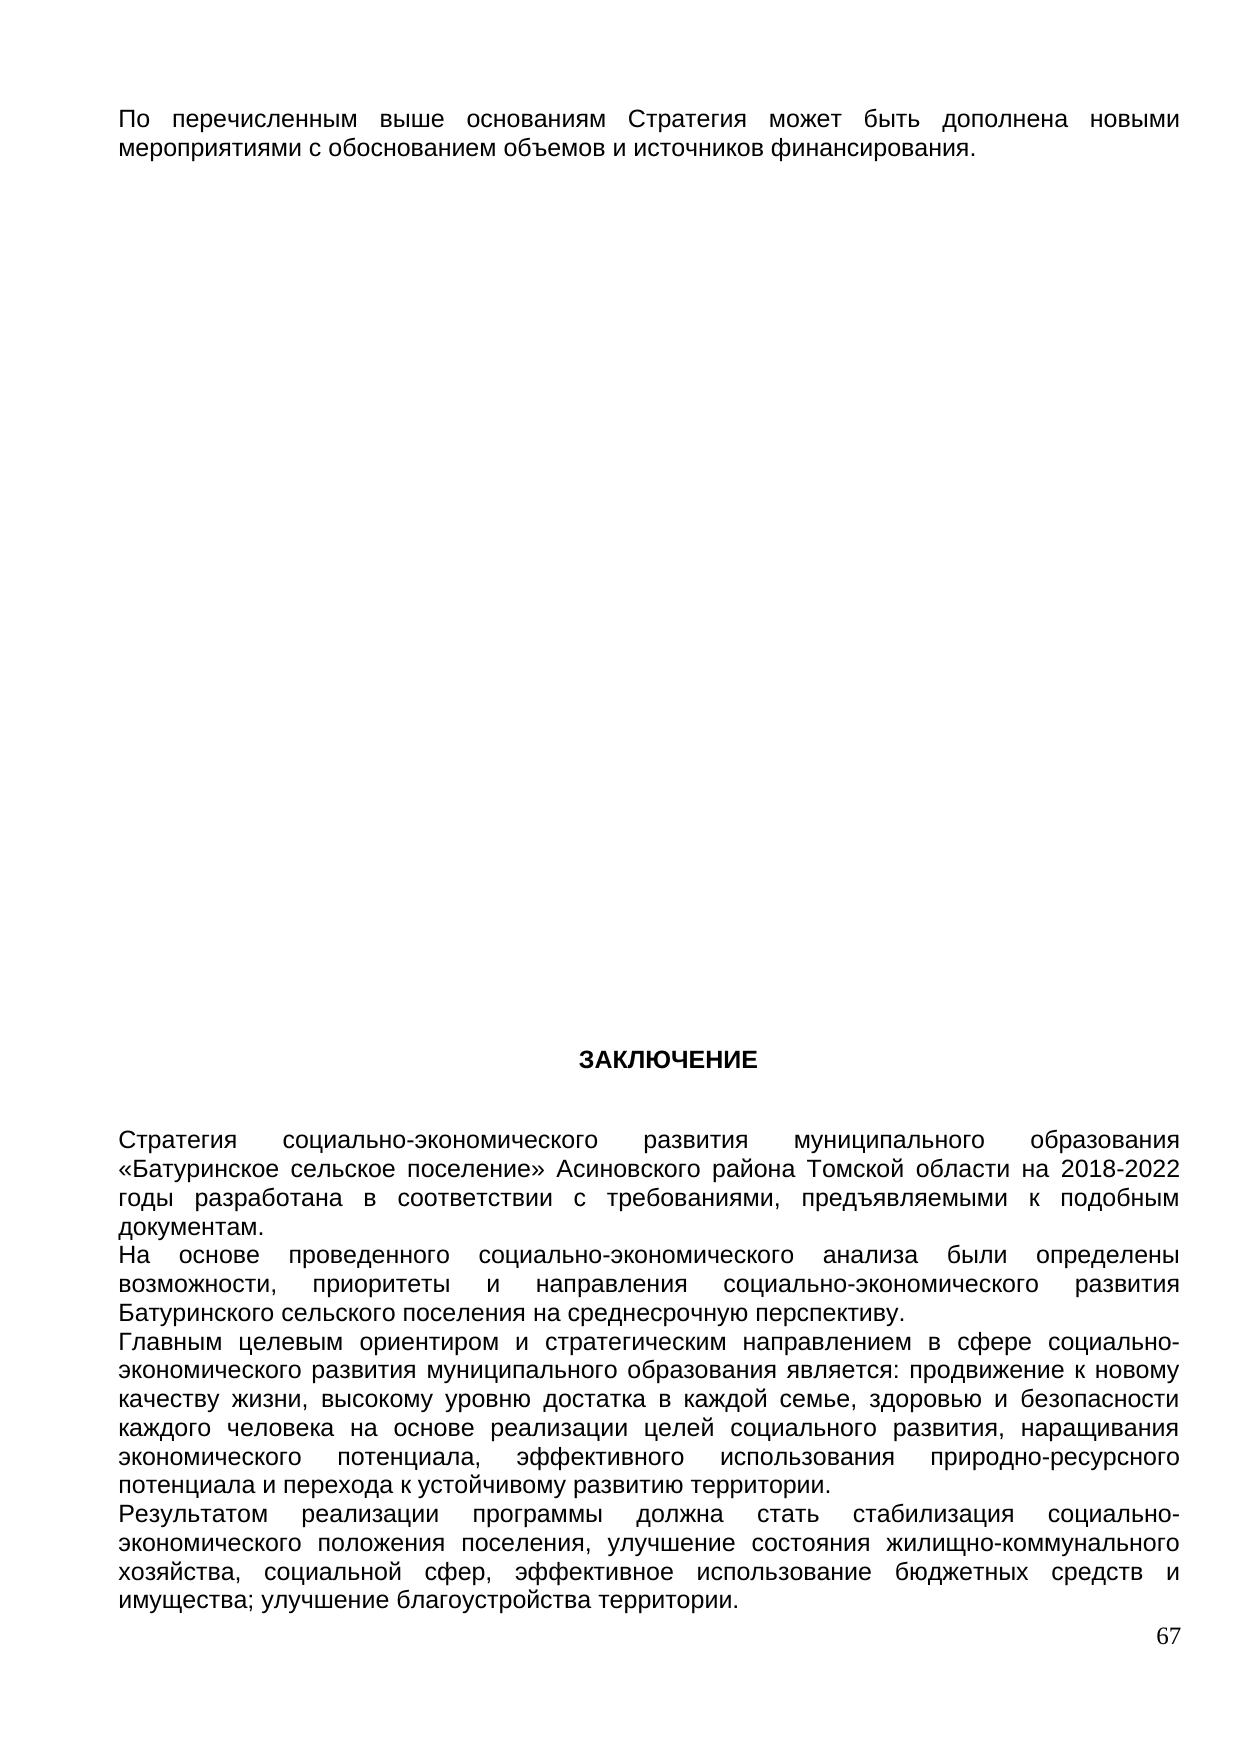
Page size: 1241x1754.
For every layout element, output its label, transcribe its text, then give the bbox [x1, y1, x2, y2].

text Главным целевым ориентиром и стратегическим направлением в сфере социально-экономического развития муниципального образования является: продвижение к новому качеству жизни, высокому уровню достатка в каждой семье, здоровью и безопасности каждого человека на основе реализации целей социального развития, наращивания экономического потенциала, эффективного использования природно-ресурсного потенциала и перехода к устойчивому развитию территории. [118, 1327, 1181, 1499]
text Результатом реализации программы должна стать стабилизация социально-экономического положения поселения, улучшение состояния жилищно-коммунального хозяйства, социальной сфер, эффективное использование бюджетных средств и имущества; улучшение благоустройства территории. [118, 1499, 1181, 1614]
text На основе проведенного социально-экономического анализа были определены возможности, приоритеты и направления социально-экономического развития Батуринского сельского поселения на среднесрочную перспективу. [118, 1240, 1181, 1327]
text Стратегия социально-экономического развития муниципального образования «Батуринское сельское поселение» Асиновского района Томской области на 2018-2022 годы разработана в соответствии с требованиями, предъявляемыми к подобным документам. [118, 1125, 1181, 1240]
subtitle ЗАКЛЮЧЕНИЕ [156, 1044, 1181, 1073]
text По перечисленным выше основаниям Стратегия может быть дополнена новыми мероприятиями с обоснованием объемов и источников финансирования. [118, 104, 1181, 161]
